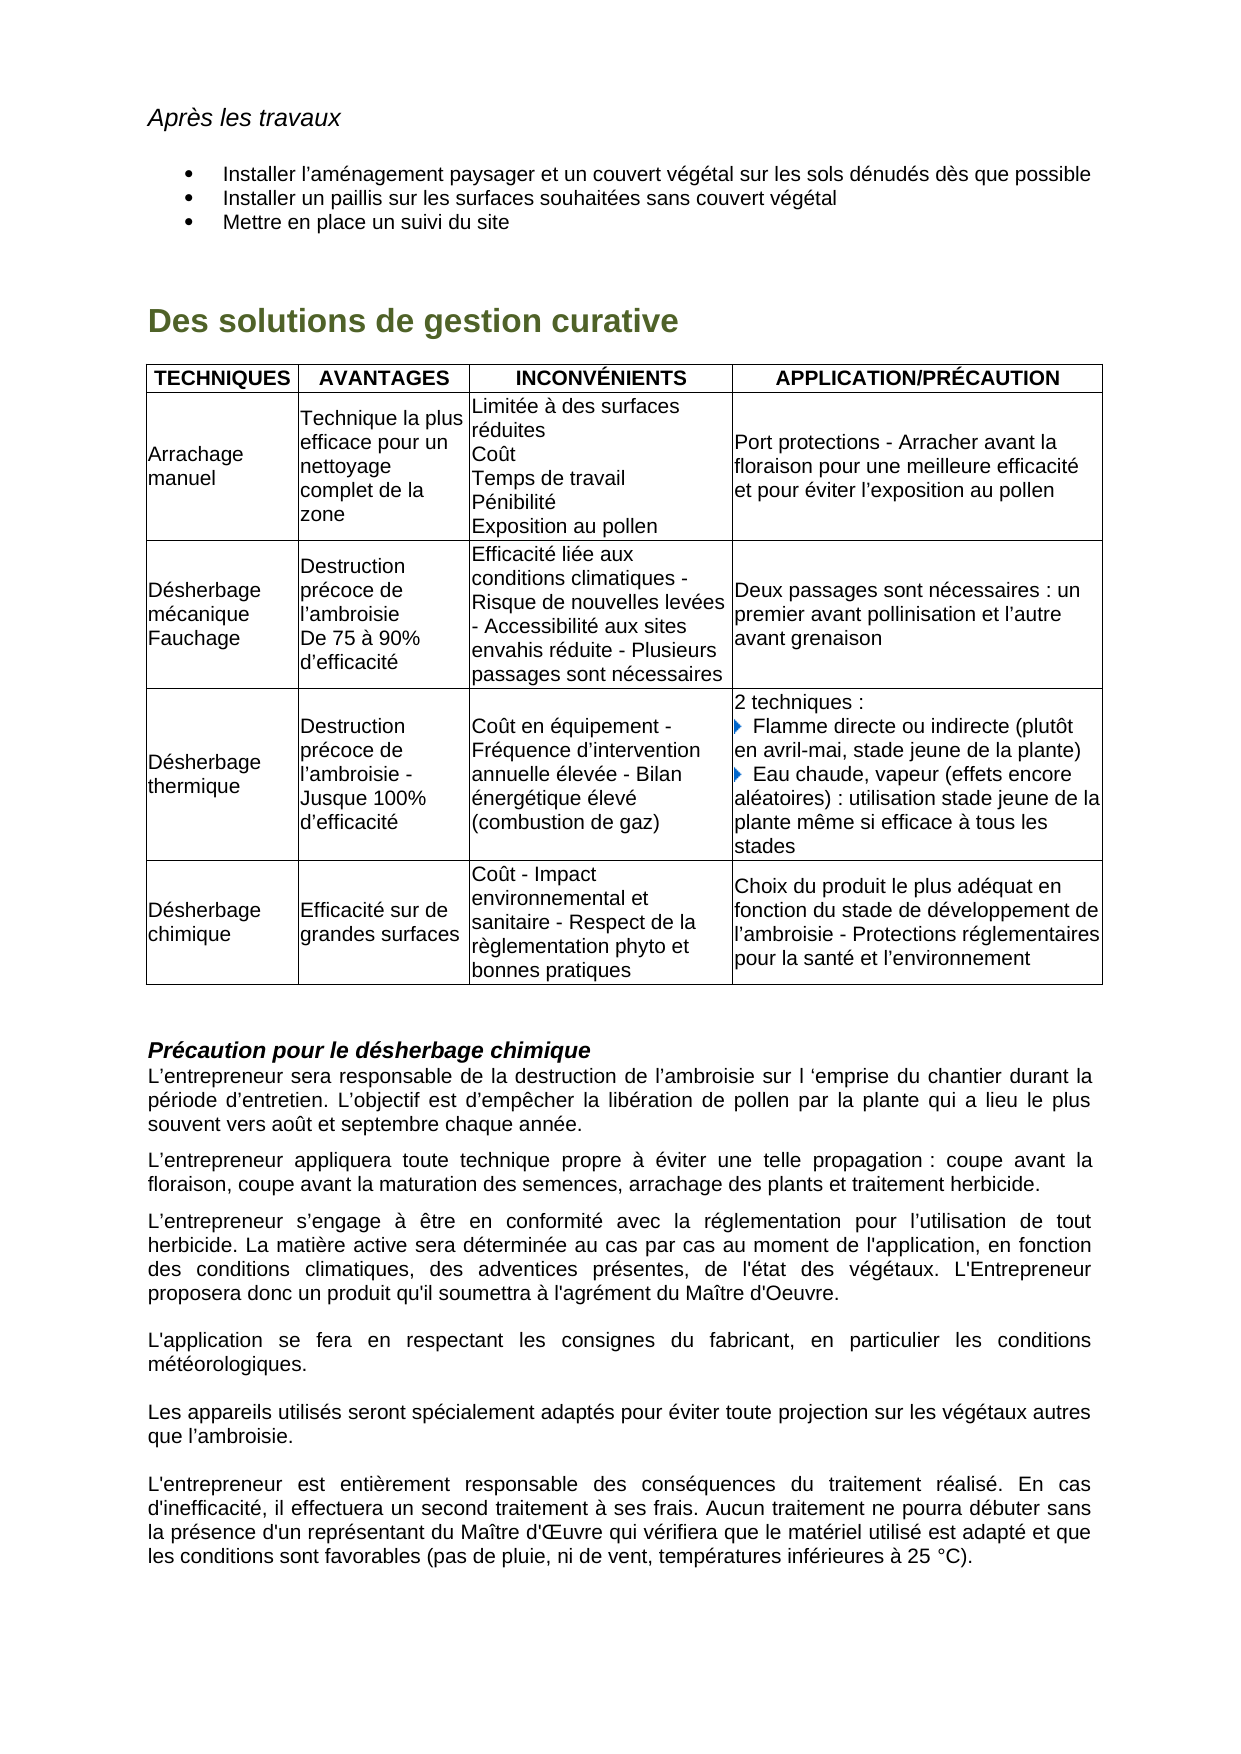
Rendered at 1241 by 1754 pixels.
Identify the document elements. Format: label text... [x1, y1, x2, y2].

table_cell Destruction précoce de l’ambroisie - Jusque 100% d’efficacité [299, 689, 469, 859]
table_cell 2 techniques : Flamme directe ou indirecte (plutôt en avril-mai, stade jeune de la plante) Eau chaude, vapeur (effets encore aléatoires) : utilisation stade jeune de la plante même si efficace à tous les stades [733, 689, 1102, 859]
table_cell Choix du produit le plus adéquat en fonction du stade de développement de l’ambroisie - Protections réglementaires pour la santé et l’environnement [733, 861, 1102, 983]
table_cell Efficacité liée aux conditions climatiques - Risque de nouvelles levées - Accessibilité aux sites envahis réduite - Plusieurs passages sont nécessaires [470, 541, 732, 687]
table_header APPLICATION/PRÉCAUTION [733, 365, 1102, 392]
picture [734, 764, 747, 782]
table_header TECHNIQUES [147, 365, 298, 392]
table_cell Technique la plus efficace pour un nettoyage complet de la zone [299, 393, 469, 539]
picture [734, 716, 747, 734]
table_cell Arrachage manuel [147, 393, 298, 539]
list Installer un paillis sur les surfaces souhaitées sans couvert végétal [185, 185, 1093, 209]
table_cell Port protections - Arracher avant la floraison pour une meilleure efficacité et pour éviter l’exposition au pollen [733, 393, 1102, 539]
table_cell Coût en équipement - Fréquence d’intervention annuelle élevée - Bilan énergétique élevé (combustion de gaz) [470, 689, 732, 859]
table_header INCONVÉNIENTS [470, 365, 732, 392]
text Précaution pour le désherbage chimique [148, 1037, 1093, 1064]
list Mettre en place un suivi du site [185, 209, 1093, 233]
table_cell Efficacité sur de grandes surfaces [299, 861, 469, 983]
table_cell Désherbage chimique [147, 861, 298, 983]
text Des solutions de gestion curative [148, 301, 1093, 339]
text L’entrepreneur s’engage à être en conformité avec la réglementation pour l’utilisation de tout herbicide. La matière active sera déterminée au cas par cas au moment de l'application, en fonction des conditions climatiques, des adventices présentes, de l'état des végétaux. L'Entrepreneur proposera donc un produit qu'il soumettra à l'agrément du Maître d'Oeuvre. [148, 1208, 1093, 1304]
table_cell Désherbage mécanique Fauchage [147, 541, 298, 687]
text Les appareils utilisés seront spécialement adaptés pour éviter toute projection sur les végétaux autres que l’ambroisie. [148, 1400, 1093, 1448]
text L'application se fera en respectant les consignes du fabricant, en particulier les conditions météorologiques. [148, 1328, 1093, 1376]
table_cell Coût - Impact environnemental et sanitaire - Respect de la règlementation phyto et bonnes pratiques [470, 861, 732, 983]
table_header AVANTAGES [299, 365, 469, 392]
table_cell Destruction précoce de l’ambroisie De 75 à 90% d’efficacité [299, 541, 469, 687]
text L’entrepreneur appliquera toute technique propre à éviter une telle propagation : coupe avant la floraison, coupe avant la maturation des semences, arrachage des plants et traitement herbicide. [148, 1148, 1093, 1196]
text L'entrepreneur est entièrement responsable des conséquences du traitement réalisé. En cas d'inefficacité, il effectuera un second traitement à ses frais. Aucun traitement ne pourra débuter sans la présence d'un représentant du Maître d'Œuvre qui vérifiera que le matériel utilisé est adapté et que les conditions sont favorables (pas de pluie, ni de vent, températures inférieures à 25 °C). [148, 1472, 1093, 1568]
text Après les travaux [148, 103, 1093, 132]
table_cell Deux passages sont nécessaires : un premier avant pollinisation et l’autre avant grenaison [733, 541, 1102, 687]
table_cell Limitée à des surfaces réduites Coût Temps de travail Pénibilité Exposition au pollen [470, 393, 732, 539]
table_cell Désherbage thermique [147, 689, 298, 859]
text L’entrepreneur sera responsable de la destruction de l’ambroisie sur l ‘emprise du chantier durant la période d’entretien. L’objectif est d’empêcher la libération de pollen par la plante qui a lieu le plus souvent vers août et septembre chaque année. [148, 1064, 1093, 1136]
list Installer l’aménagement paysager et un couvert végétal sur les sols dénudés dès que possible [185, 161, 1093, 185]
